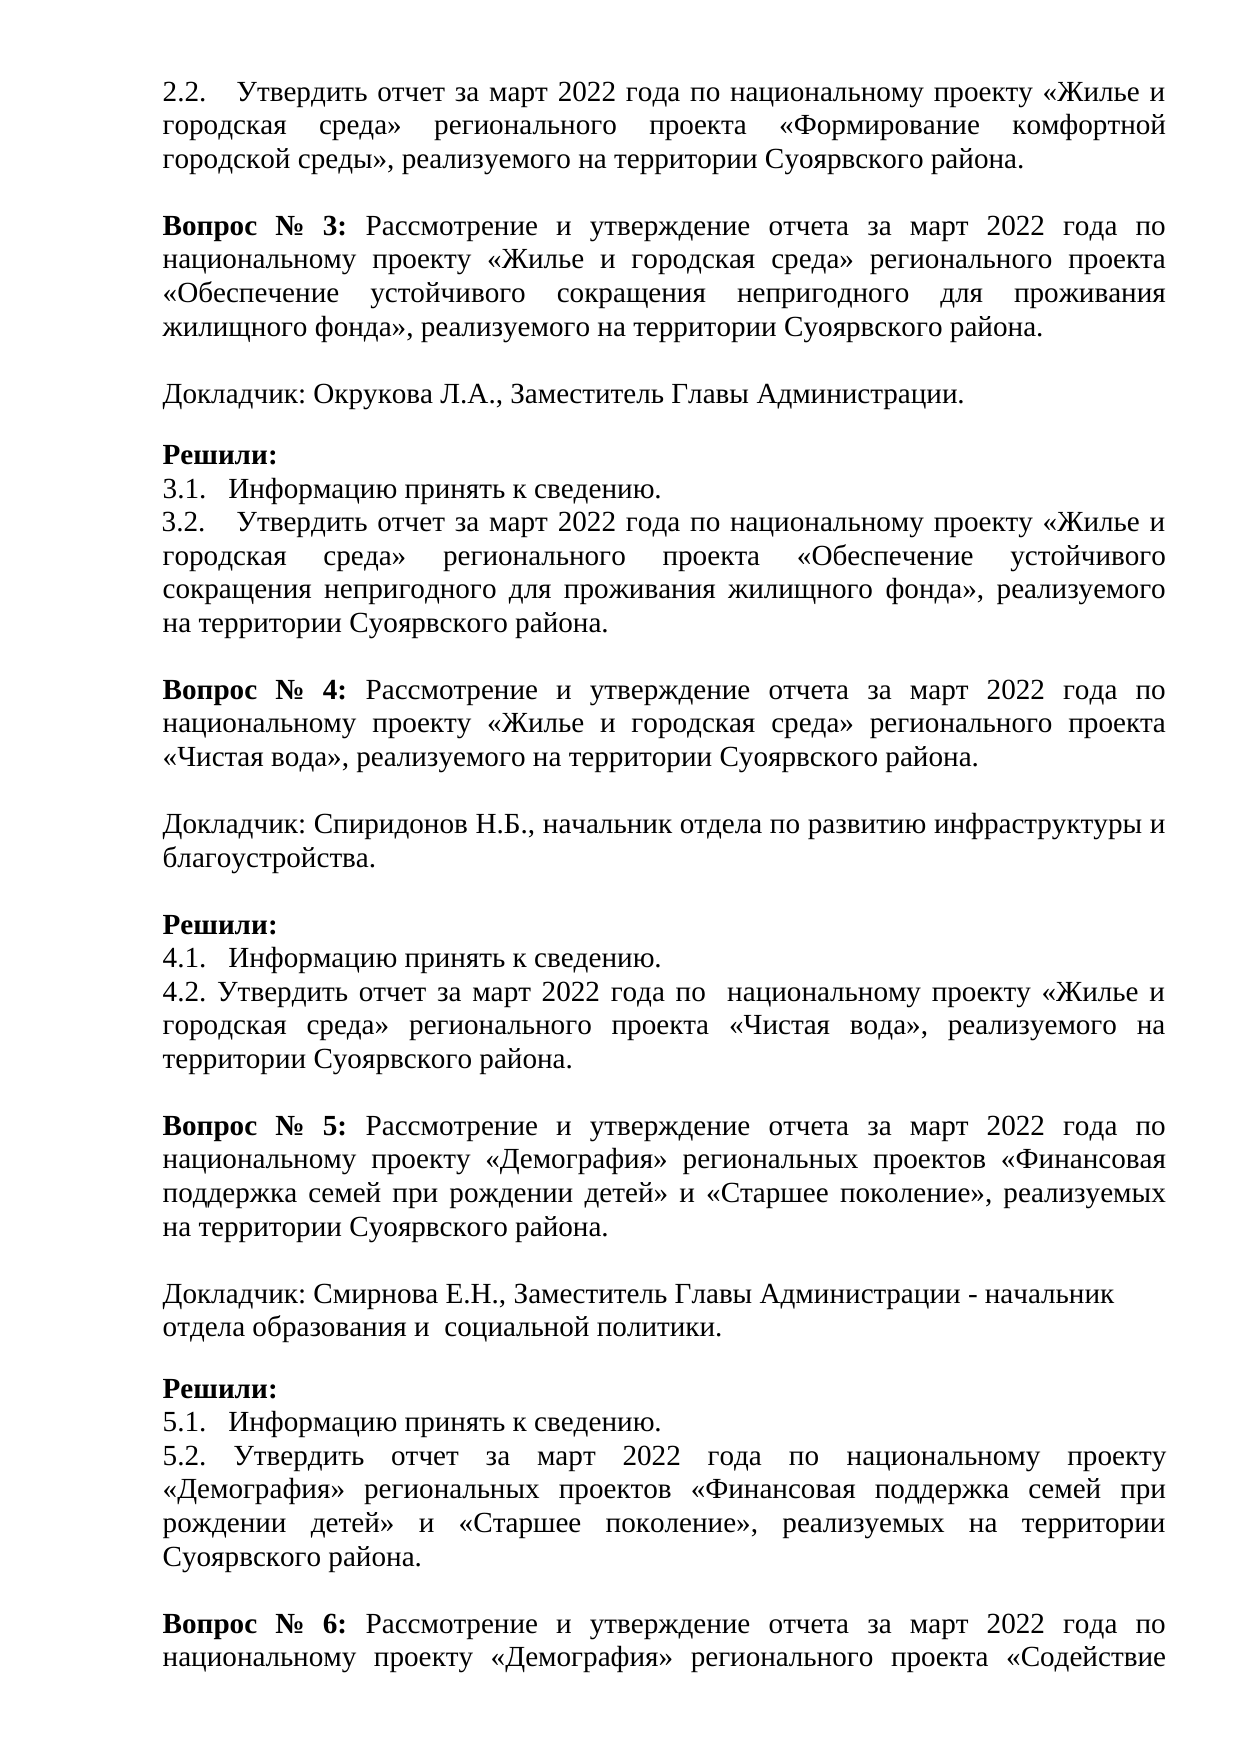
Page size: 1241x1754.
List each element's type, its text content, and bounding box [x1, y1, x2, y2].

text Докладчик: Окрукова Л.А., Заместитель Главы Администрации. [162, 376, 1167, 409]
text Докладчик: Смирнова Е.Н., Заместитель Главы Администрации - начальник отдела образования и социальной политики. [162, 1276, 1167, 1343]
list Утвердить отчет за март 2022 года по национальному проекту «Жилье и городская среда» регионального проекта «Обеспечение устойчивого сокращения непригодного для проживания жилищного фонда», реализуемого на территории Суоярвского района. [161, 504, 1167, 638]
text Докладчик: Спиридонов Н.Б., начальник отдела по развитию инфраструктуры и благоустройства. [162, 806, 1167, 873]
text 5.1. Информацию принять к сведению. [162, 1404, 1167, 1438]
text 4.1. Информацию принять к сведению. [162, 940, 1167, 974]
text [162, 1606, 1167, 1673]
list Утвердить отчет за март 2022 года по национальному проекту «Жилье и городская среда» регионального проекта «Формирование комфортной городской среды», реализуемого на территории Суоярвского района. [162, 74, 1167, 174]
text Решили: [162, 907, 1167, 940]
text Вопрос № 4: Рассмотрение и утверждение отчета за март 2022 года по национальному проекту «Жилье и городская среда» регионального проекта «Чистая вода», реализуемого на территории Суоярвского района. [162, 672, 1167, 773]
text 3.1. Информацию принять к сведению. [162, 471, 1167, 504]
text Вопрос № 5: Рассмотрение и утверждение отчета за март 2022 года по национальному проекту «Демография» региональных проектов «Финансовая поддержка семей при рождении детей» и «Старшее поколение», реализуемых на территории Суоярвского района. [162, 1108, 1167, 1242]
text Решили: [162, 1371, 1167, 1404]
text Решили: [162, 437, 1167, 471]
text 5.2. Утвердить отчет за март 2022 года по национальному проекту «Демография» региональных проектов «Финансовая поддержка семей при рождении детей» и «Старшее поколение», реализуемых на территории Суоярвского района. [162, 1438, 1167, 1572]
text Вопрос № 3: Рассмотрение и утверждение отчета за март 2022 года по национальному проекту «Жилье и городская среда» регионального проекта «Обеспечение устойчивого сокращения непригодного для проживания жилищного фонда», реализуемого на территории Суоярвского района. [162, 208, 1167, 342]
text 4.2. Утвердить отчет за март 2022 года по национальному проекту «Жилье и городская среда» регионального проекта «Чистая вода», реализуемого на территории Суоярвского района. [162, 974, 1167, 1074]
